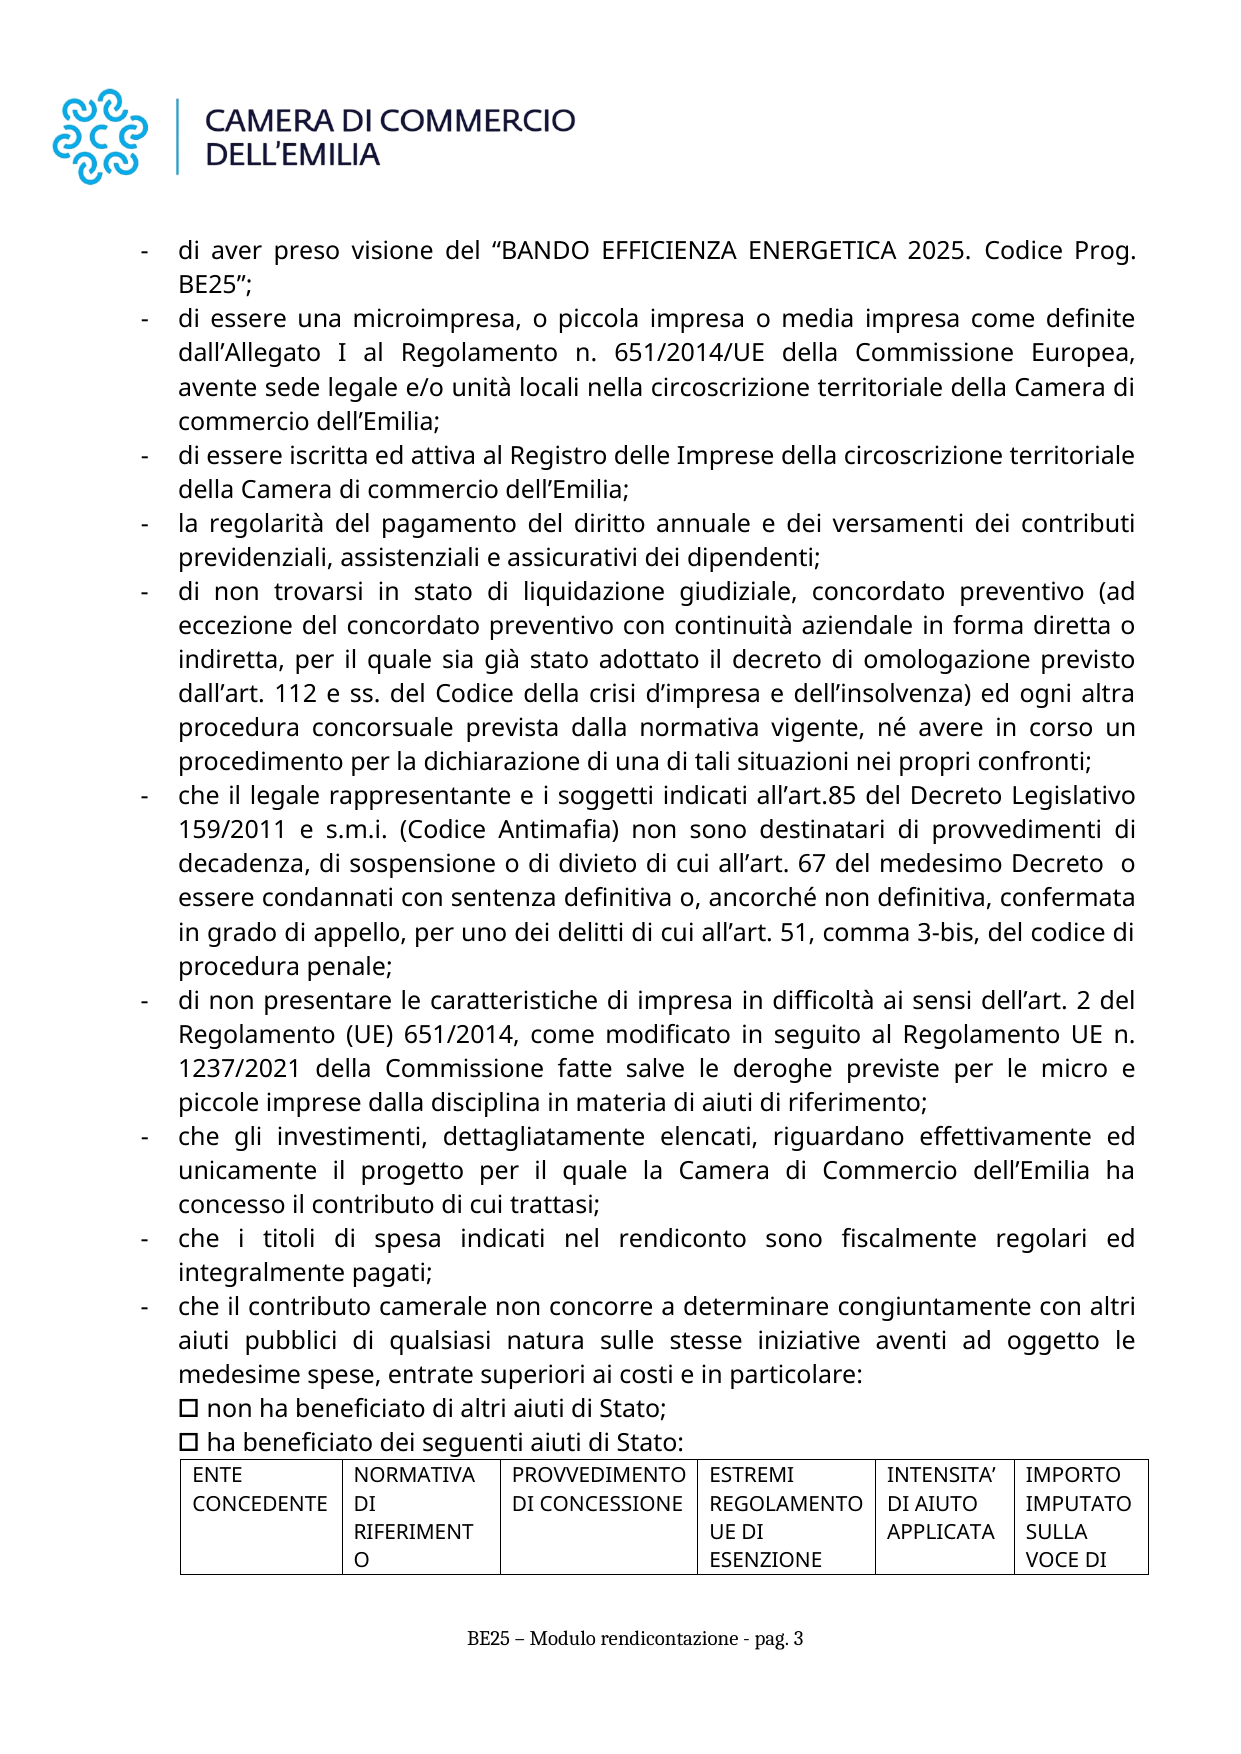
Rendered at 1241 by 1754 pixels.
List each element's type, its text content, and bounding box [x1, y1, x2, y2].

table_header ESTREMI REGOLAMENTO UE DI ESENZIONE [698, 1460, 875, 1574]
list di non trovarsi in stato di liquidazione giudiziale, concordato preventivo (ad eccezione del concordato preventivo con continuità aziendale in forma diretta o indiretta, per il quale sia già stato adottato il decreto di omologazione previsto dall’art. 112 e ss. del Codice della crisi d’impresa e dell’insolvenza) ed ogni altra procedura concorsuale prevista dalla normativa vigente, né avere in corso un procedimento per la dichiarazione di una di tali situazioni nei propri confronti; [140, 573, 1137, 778]
list di aver preso visione del “BANDO EFFICIENZA ENERGETICA 2025. Codice Prog. BE25”; [140, 233, 1137, 301]
text non ha beneficiato di altri aiuti di Stato; [177, 1391, 1137, 1425]
table_header ENTE CONCEDENTE [181, 1460, 342, 1574]
picture [29, 59, 589, 218]
list la regolarità del pagamento del diritto annuale e dei versamenti dei contributi previdenziali, assistenziali e assicurativi dei dipendenti; [141, 505, 1137, 573]
list di essere iscritta ed attiva al Registro delle Imprese della circoscrizione territoriale della Camera di commercio dell’Emilia; [141, 437, 1137, 505]
table_header NORMATIVA DI RIFERIMENTO NAZIONALE [343, 1460, 500, 1574]
list di non presentare le caratteristiche di impresa in difficoltà ai sensi dell’art. 2 del Regolamento (UE) 651/2014, come modificato in seguito al Regolamento UE n. 1237/2021 della Commissione fatte salve le deroghe previste per le micro e piccole imprese dalla disciplina in materia di aiuti di riferimento; [140, 982, 1137, 1118]
list che i titoli di spesa indicati nel rendiconto sono fiscalmente regolari ed integralmente pagati; [140, 1221, 1137, 1289]
list che gli investimenti, dettagliatamente elencati, riguardano effettivamente ed unicamente il progetto per il quale la Camera di Commercio dell’Emilia ha concesso il contributo di cui trattasi; [141, 1118, 1137, 1221]
list che il contributo camerale non concorre a determinare congiuntamente con altri aiuti pubblici di qualsiasi natura sulle stesse iniziative aventi ad oggetto le medesime spese, entrate superiori ai costi e in particolare: [140, 1289, 1137, 1391]
table_header IMPORTO IMPUTATO SULLA VOCE DI COSTO [1015, 1460, 1148, 1574]
list che il legale rappresentante e i soggetti indicati all’art.85 del Decreto Legislativo 159/2011 e s.m.i. (Codice Antimafia) non sono destinatari di provvedimenti di decadenza, di sospensione o di divieto di cui all’art. 67 del medesimo Decreto o essere condannati con sentenza definitiva o, ancorché non definitiva, confermata in grado di appello, per uno dei delitti di cui all’art. 51, comma 3-bis, del codice di procedura penale; [140, 778, 1137, 982]
text ha beneficiato dei seguenti aiuti di Stato: [177, 1425, 1137, 1459]
table_header INTENSITA’ DI AIUTO APPLICATA [876, 1460, 1014, 1574]
list di essere una microimpresa, o piccola impresa o media impresa come definite dall’Allegato I al Regolamento n. 651/2014/UE della Commissione Europea, avente sede legale e/o unità locali nella circoscrizione territoriale della Camera di commercio dell’Emilia; [141, 301, 1137, 437]
table_header PROVVEDIMENTO DI CONCESSIONE [501, 1460, 697, 1574]
